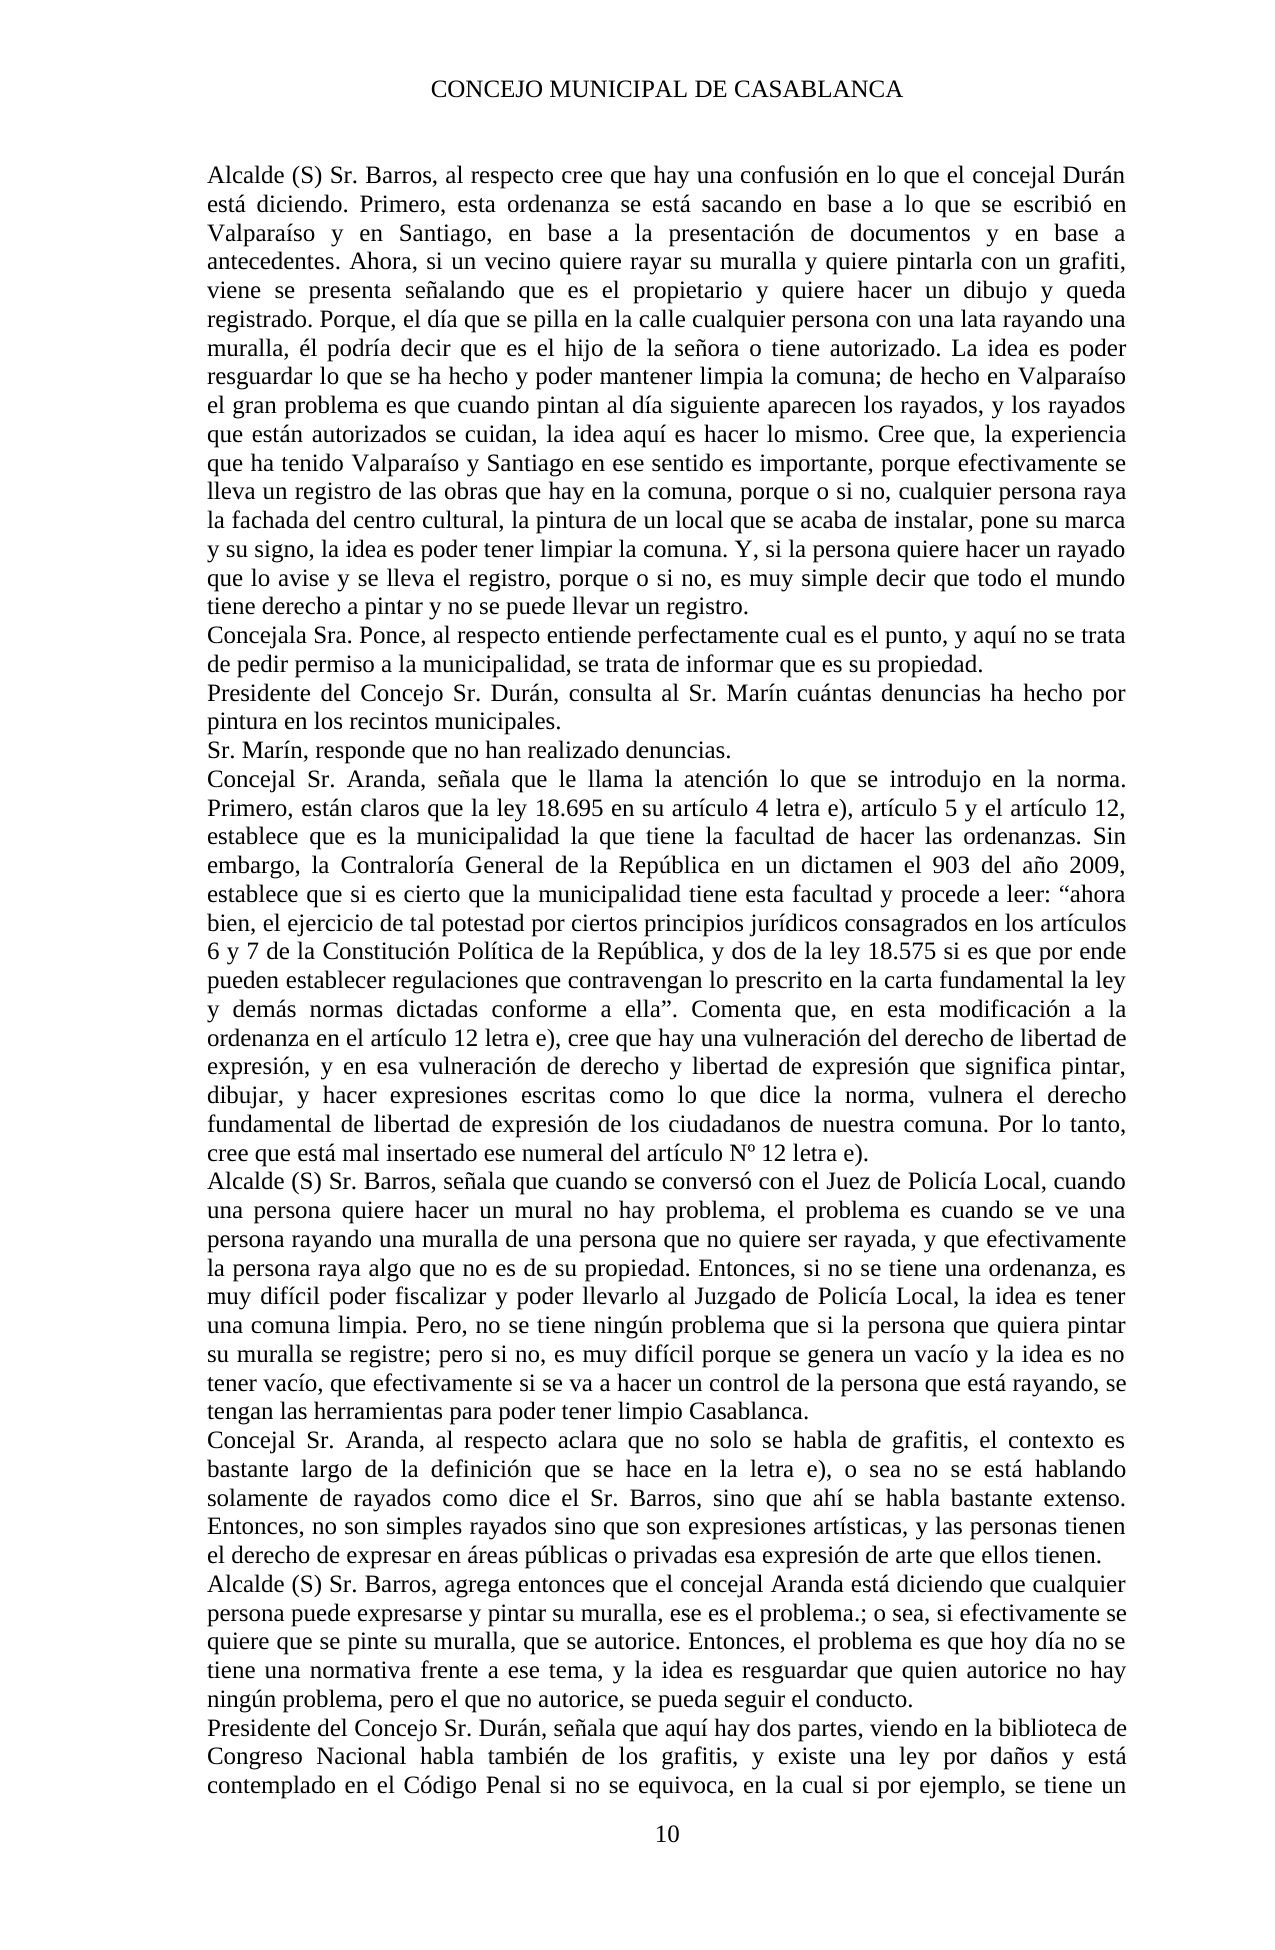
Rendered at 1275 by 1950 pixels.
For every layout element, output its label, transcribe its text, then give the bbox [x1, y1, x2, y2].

text Concejala Sra. Ponce, al respecto entiende perfectamente cual es el punto, y aquí no se trata de pedir permiso a la municipalidad, se trata de informar que es su propiedad. [207, 620, 1127, 678]
text Concejal Sr. Aranda, señala que le llama la atención lo que se introdujo en la norma. Primero, están claros que la ley 18.695 en su artículo 4 letra e), artículo 5 y el artículo 12, establece que es la municipalidad la que tiene la facultad de hacer las ordenanzas. Sin embargo, la Contraloría General de la República en un dictamen el 903 del año 2009, establece que si es cierto que la municipalidad tiene esta facultad y procede a leer: “ahora bien, el ejercicio de tal potestad por ciertos principios jurídicos consagrados en los artículos 6 y 7 de la Constitución Política de la República, y dos de la ley 18.575 si es que por ende pueden establecer regulaciones que contravengan lo prescrito en la carta fundamental la ley y demás normas dictadas conforme a ella”. Comenta que, en esta modificación a la ordenanza en el artículo 12 letra e), cree que hay una vulneración del derecho de libertad de expresión, y en esa vulneración de derecho y libertad de expresión que significa pintar, dibujar, y hacer expresiones escritas como lo que dice la norma, vulnera el derecho fundamental de libertad de expresión de los ciudadanos de nuestra comuna. Por lo tanto, cree que está mal insertado ese numeral del artículo Nº 12 letra e). [207, 764, 1127, 1166]
text Presidente del Concejo Sr. Durán, consulta al Sr. Marín cuántas denuncias ha hecho por pintura en los recintos municipales. [207, 678, 1127, 735]
text Alcalde (S) Sr. Barros, agrega entonces que el concejal Aranda está diciendo que cualquier persona puede expresarse y pintar su muralla, ese es el problema.; o sea, si efectivamente se quiere que se pinte su muralla, que se autorice. Entonces, el problema es que hoy día no se tiene una normativa frente a ese tema, y la idea es resguardar que quien autorice no hay ningún problema, pero el que no autorice, se pueda seguir el conducto. [207, 1569, 1127, 1713]
text Concejal Sr. Aranda, al respecto aclara que no solo se habla de grafitis, el contexto es bastante largo de la definición que se hace en la letra e), o sea no se está hablando solamente de rayados como dice el Sr. Barros, sino que ahí se habla bastante extenso. Entonces, no son simples rayados sino que son expresiones artísticas, y las personas tienen el derecho de expresar en áreas públicas o privadas esa expresión de arte que ellos tienen. [207, 1425, 1127, 1569]
text Alcalde (S) Sr. Barros, al respecto cree que hay una confusión en lo que el concejal Durán está diciendo. Primero, esta ordenanza se está sacando en base a lo que se escribió en Valparaíso y en Santiago, en base a la presentación de documentos y en base a antecedentes. Ahora, si un vecino quiere rayar su muralla y quiere pintarla con un grafiti, viene se presenta señalando que es el propietario y quiere hacer un dibujo y queda registrado. Porque, el día que se pilla en la calle cualquier persona con una lata rayando una muralla, él podría decir que es el hijo de la señora o tiene autorizado. La idea es poder resguardar lo que se ha hecho y poder mantener limpia la comuna; de hecho en Valparaíso el gran problema es que cuando pintan al día siguiente aparecen los rayados, y los rayados que están autorizados se cuidan, la idea aquí es hacer lo mismo. Cree que, la experiencia que ha tenido Valparaíso y Santiago en ese sentido es importante, porque efectivamente se lleva un registro de las obras que hay en la comuna, porque o si no, cualquier persona raya la fachada del centro cultural, la pintura de un local que se acaba de instalar, pone su marca y su signo, la idea es poder tener limpiar la comuna. Y, si la persona quiere hacer un rayado que lo avise y se lleva el registro, porque o si no, es muy simple decir que todo el mundo tiene derecho a pintar y no se puede llevar un registro. [207, 160, 1127, 620]
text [207, 1713, 1127, 1799]
text Sr. Marín, responde que no han realizado denuncias. [207, 735, 1127, 764]
text Alcalde (S) Sr. Barros, señala que cuando se conversó con el Juez de Policía Local, cuando una persona quiere hacer un mural no hay problema, el problema es cuando se ve una persona rayando una muralla de una persona que no quiere ser rayada, y que efectivamente la persona raya algo que no es de su propiedad. Entonces, si no se tiene una ordenanza, es muy difícil poder fiscalizar y poder llevarlo al Juzgado de Policía Local, la idea es tener una comuna limpia. Pero, no se tiene ningún problema que si la persona que quiera pintar su muralla se registre; pero si no, es muy difícil porque se genera un vacío y la idea es no tener vacío, que efectivamente si se va a hacer un control de la persona que está rayando, se tengan las herramientas para poder tener limpio Casablanca. [207, 1166, 1127, 1425]
